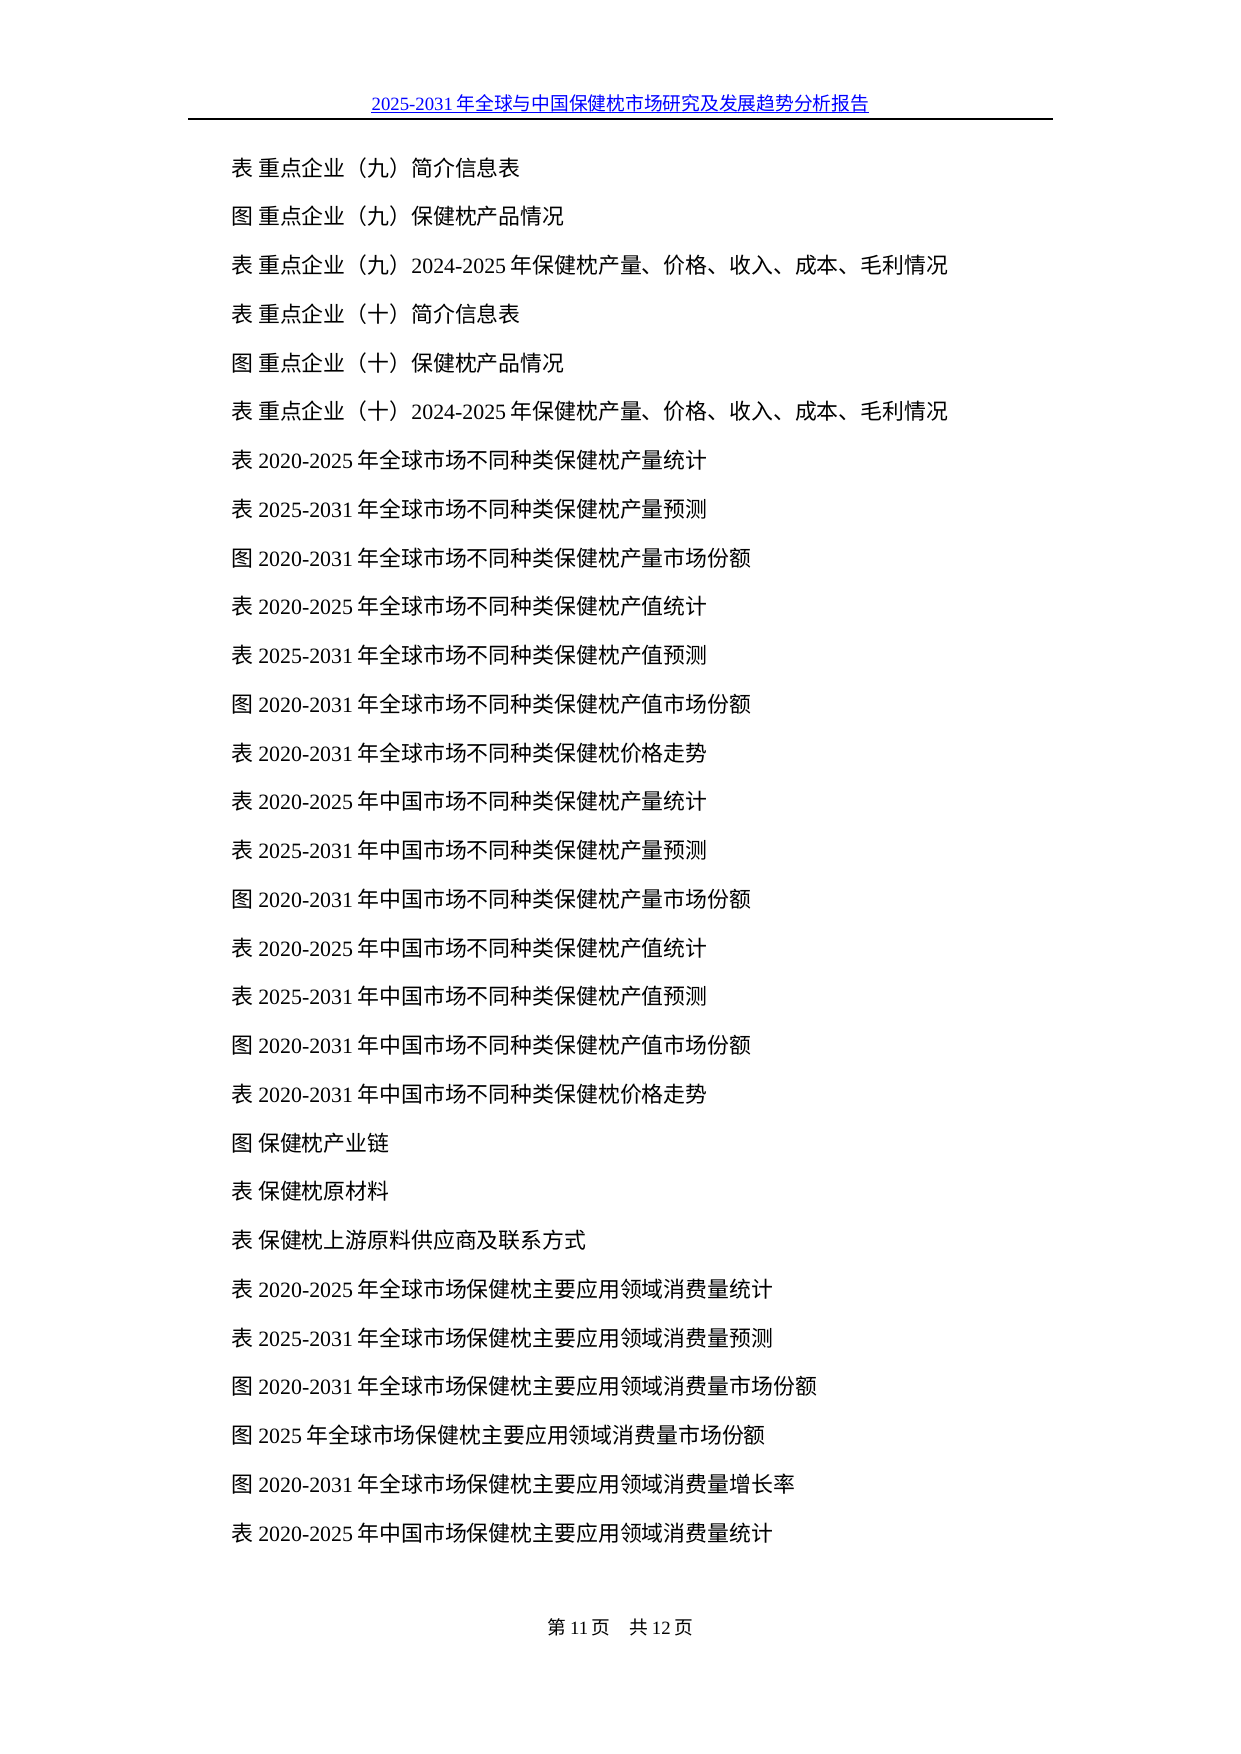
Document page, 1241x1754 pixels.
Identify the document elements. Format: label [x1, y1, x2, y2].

text [187, 150, 1053, 1548]
